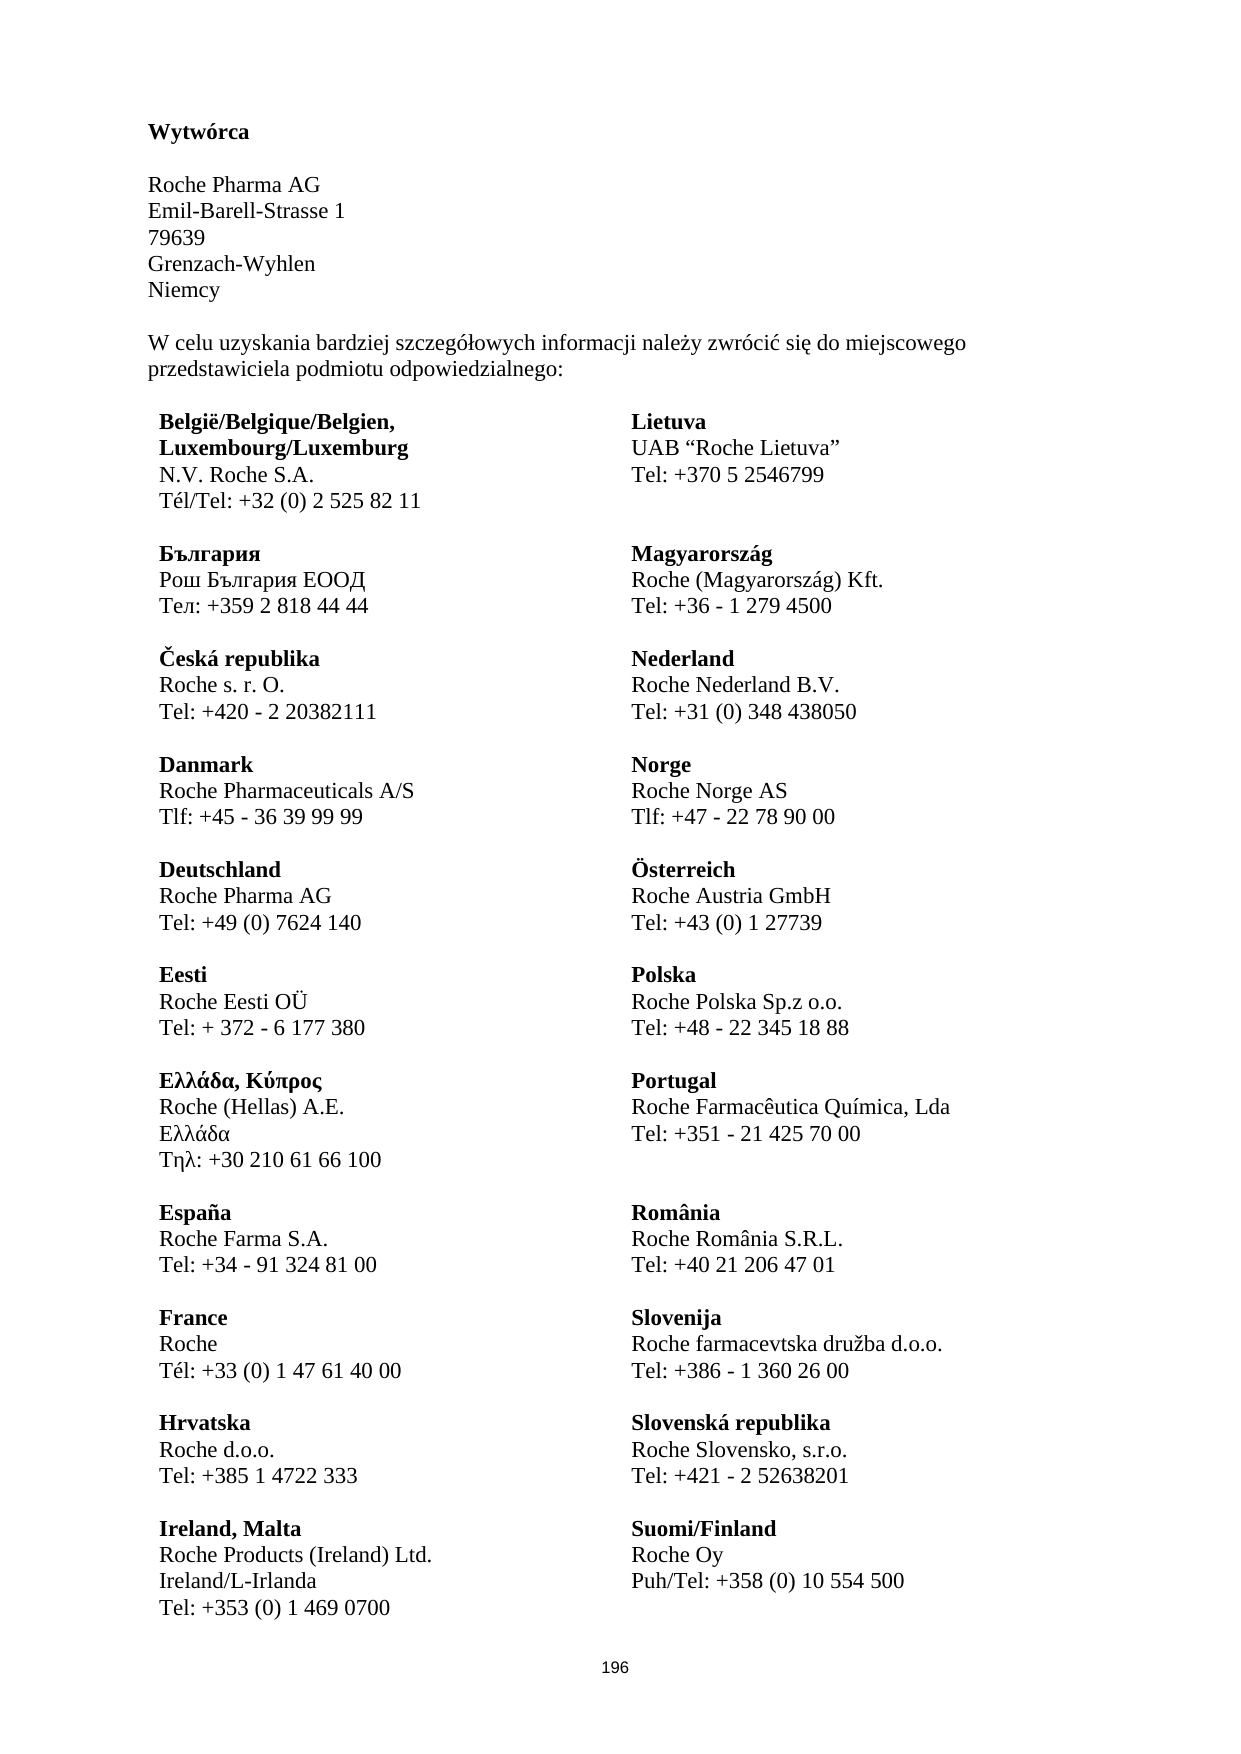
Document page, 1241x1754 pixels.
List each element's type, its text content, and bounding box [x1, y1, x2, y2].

list Grenzach-Wyhlen [148, 250, 1093, 276]
list W celu uzyskania bardziej szczegółowych informacji należy zwrócić się do miejscowego przedstawiciela podmiotu odpowiedzialnego: [148, 329, 1092, 382]
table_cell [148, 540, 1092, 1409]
list Roche Pharma AG [148, 171, 1093, 197]
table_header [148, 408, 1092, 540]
text Wytwórca [148, 118, 1092, 144]
list 79639 [148, 223, 1093, 250]
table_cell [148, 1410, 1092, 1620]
list Niemcy [148, 276, 1093, 303]
list Emil-Barell-Strasse 1 [148, 197, 1093, 223]
